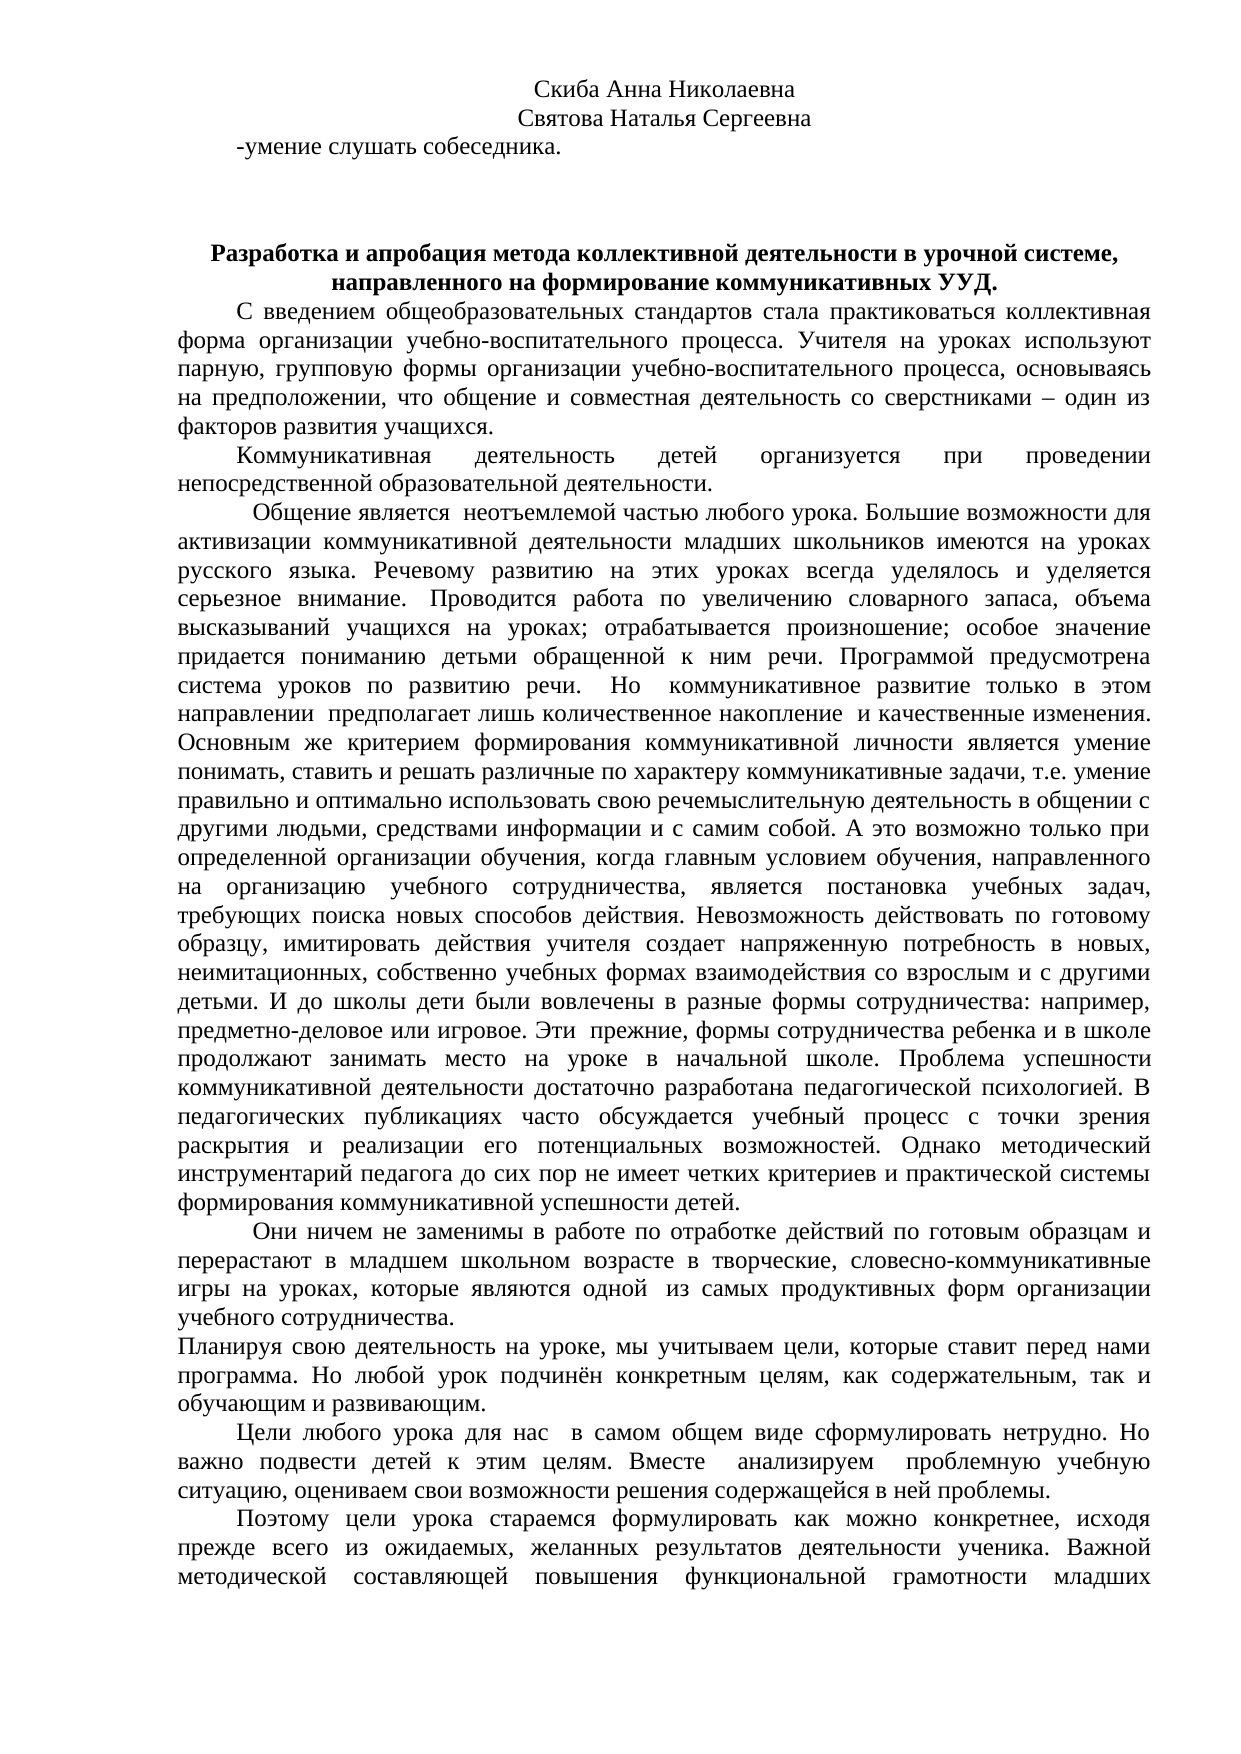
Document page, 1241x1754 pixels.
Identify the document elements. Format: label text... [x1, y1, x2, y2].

text Коммуникативная деятельность детей организуется при проведении непосредственной образовательной деятельности. [177, 440, 1152, 497]
list Разработка и апробация метода коллективной деятельности в урочной системе, направленного на формирование коммуникативных УУД. [177, 238, 1152, 296]
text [177, 1503, 1152, 1590]
list С введением общеобразовательных стандартов стала практиковаться коллективная форма организации учебно-воспитательного процесса. Учителя на уроках используют парную, групповую формы организации учебно-воспитательного процесса, основываясь на предположении, что общение и совместная деятельность со сверстниками – один из факторов развития учащихся. [177, 296, 1152, 440]
text Они ничем не заменимы в работе по отработке действий по готовым образцам и перерастают в младшем школьном возрасте в творческие, словесно-коммуникативные игры на уроках, которые являются одной из самых продуктивных форм организации учебного сотрудничества. [177, 1216, 1152, 1331]
text Общение является неотъемлемой частью любого урока. Большие возможности для активизации коммуникативной деятельности младших школьников имеются на уроках русского языка. Речевому развитию на этих уроках всегда уделялось и уделяется серьезное внимание. Проводится работа по увеличению словарного запаса, объема высказываний учащихся на уроках; отрабатывается произношение; особое значение придается пониманию детьми обращенной к ним речи. Программой предусмотрена система уроков по развитию речи. Но коммуникативное развитие только в этом направлении предполагает лишь количественное накопление и качественные изменения. Основным же критерием формирования коммуникативной личности является умение понимать, ставить и решать различные по характеру коммуникативные задачи, т.е. умение правильно и оптимально использовать свою речемыслительную деятельность в общении с другими людьми, средствами информации и с самим собой. А это возможно только при определенной организации обучения, когда главным условием обучения, направленного на организацию учебного сотрудничества, является постановка учебных задач, требующих поиска новых способов действия. Невозможность действовать по готовому образцу, имитировать действия учителя создает напряженную потребность в новых, неимитационных, собственно учебных формах взаимодействия со взрослым и с другими детьми. И до школы дети были вовлечены в разные формы сотрудничества: например, предметно-деловое или игровое. Эти прежние, формы сотрудничества ребенка и в школе продолжают занимать место на уроке в начальной школе. Проблема успешности коммуникативной деятельности достаточно разработана педагогической психологией. В педагогических публикациях часто обсуждается учебный процесс с точки зрения раскрытия и реализации его потенциальных возможностей. Однако методический инструментарий педагога до сих пор не имеет четких критериев и практической системы формирования коммуникативной успешности детей. [177, 497, 1152, 1216]
text -умение слушать собеседника. [177, 131, 1152, 160]
text Цели любого урока для нас в самом общем виде сформулировать нетрудно. Но важно подвести детей к этим целям. Вместе анализируем проблемную учебную ситуацию, оцениваем свои возможности решения содержащейся в ней проблемы. [177, 1417, 1152, 1503]
text Планируя свою деятельность на уроке, мы учитываем цели, которые ставит перед нами программа. Но любой урок подчинён конкретным целям, как содержательным, так и обучающим и развивающим. [177, 1331, 1152, 1417]
